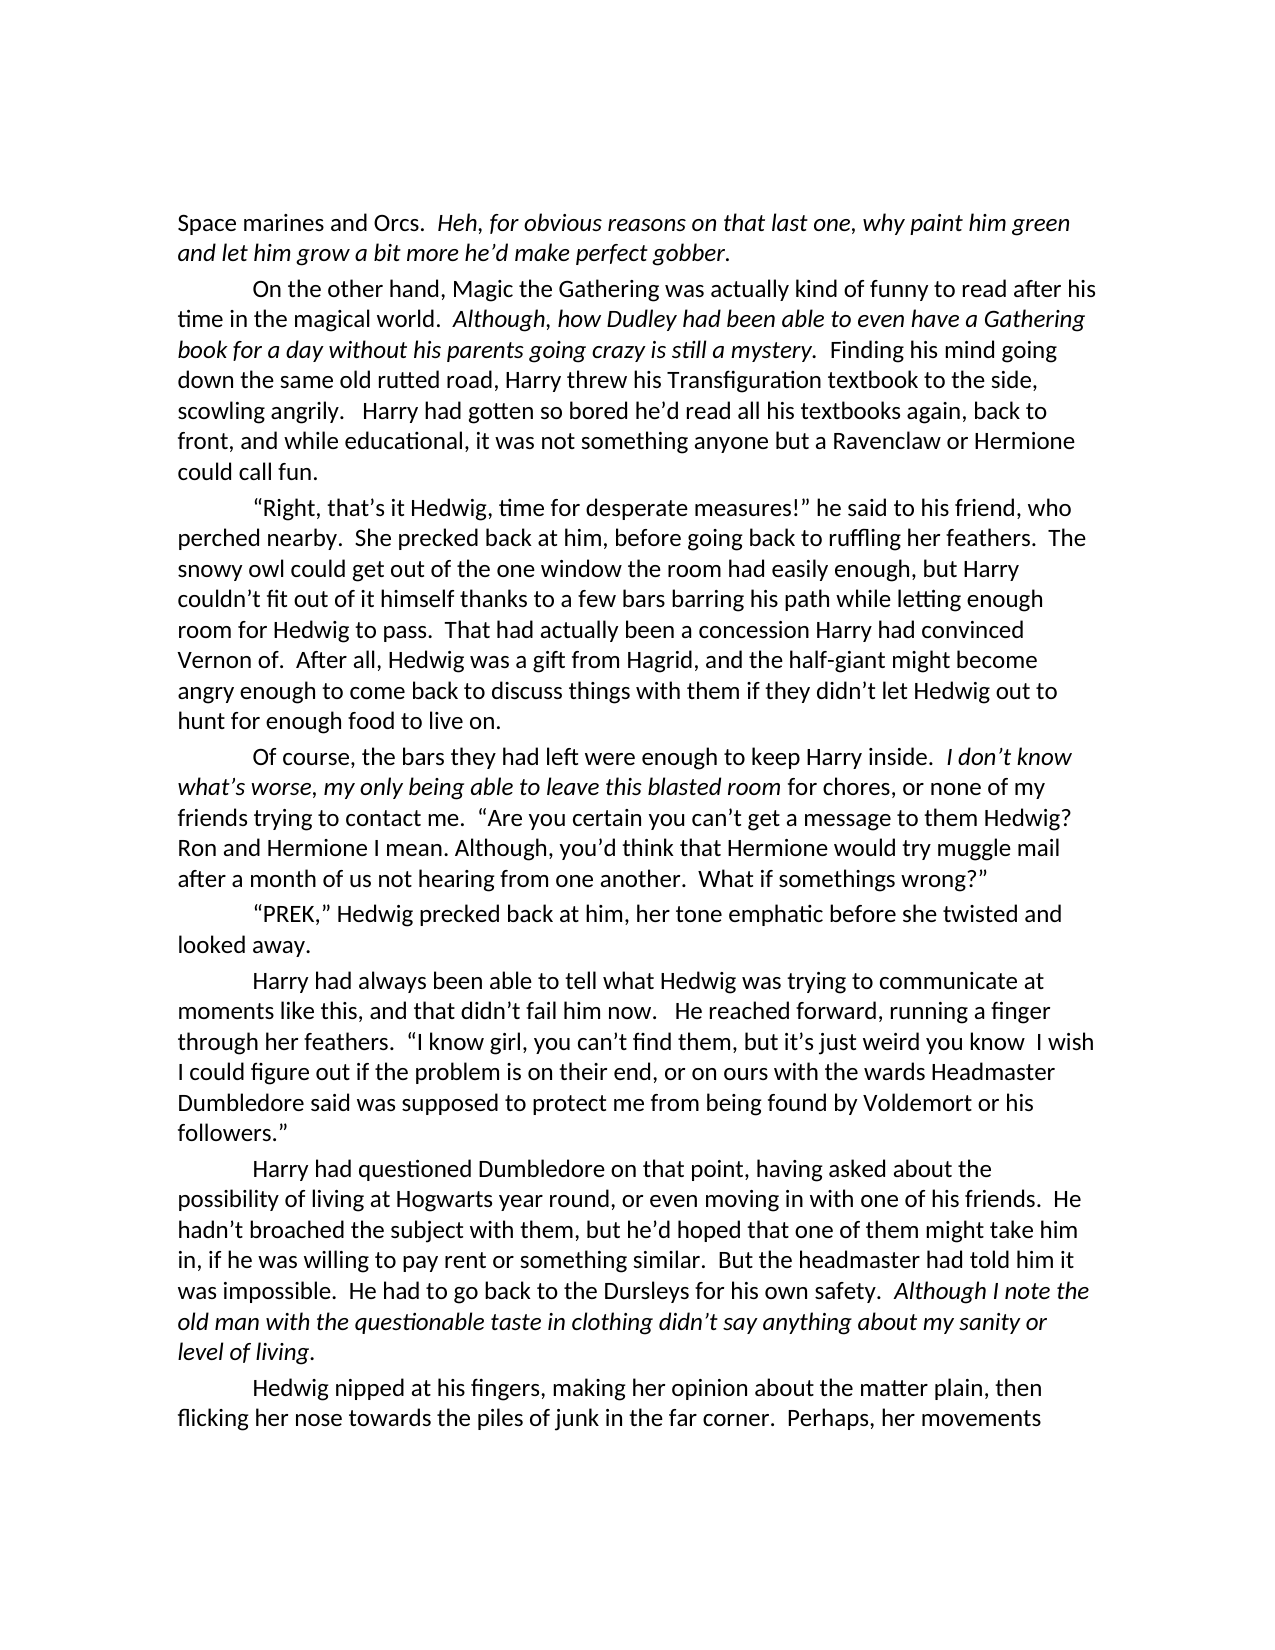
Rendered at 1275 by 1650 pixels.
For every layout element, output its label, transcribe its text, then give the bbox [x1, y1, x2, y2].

text Harry had questioned Dumbledore on that point, having asked about the possibility of living at Hogwarts year round, or even moving in with one of his friends. He hadn’t broached the subject with them, but he’d hoped that one of them might take him in, if he was willing to pay rent or something similar. But the headmaster had told him it was impossible. He had to go back to the Dursleys for his own safety. Although I note the old man with the questionable taste in clothing didn’t say anything about my sanity or level of living. [177, 1153, 1098, 1367]
text “PREK,” Hedwig precked back at him, her tone emphatic before she twisted and looked away. [177, 899, 1098, 960]
text “Right, that’s it Hedwig, time for desperate measures!” he said to his friend, who perched nearby. She precked back at him, before going back to ruffling her feathers. The snowy owl could get out of the one window the room had easily enough, but Harry couldn’t fit out of it himself thanks to a few bars barring his path while letting enough room for Hedwig to pass. That had actually been a concession Harry had convinced Vernon of. After all, Hedwig was a gift from Hagrid, and the half-giant might become angry enough to come back to discuss things with them if they didn’t let Hedwig out to hunt for enough food to live on. [177, 492, 1098, 736]
text On the other hand, Magic the Gathering was actually kind of funny to read after his time in the magical world. Although, how Dudley had been able to even have a Gathering book for a day without his parents going crazy is still a mystery. Finding his mind going down the same old rutted road, Harry threw his Transfiguration textbook to the side, scowling angrily. Harry had gotten so bored he’d read all his textbooks again, back to front, and while educational, it was not something anyone but a Ravenclaw or Hermione could call fun. [177, 273, 1098, 487]
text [177, 1372, 1098, 1433]
text Of course, the bars they had left were enough to keep Harry inside. I don’t know what’s worse, my only being able to leave this blasted room for chores, or none of my friends trying to contact me. “Are you certain you can’t get a message to them Hedwig? Ron and Hermione I mean. Although, you’d think that Hermione would try muggle mail after a month of us not hearing from one another. What if somethings wrong?” [177, 741, 1098, 893]
text Harry had always been able to tell what Hedwig was trying to communicate at moments like this, and that didn’t fail him now. He reached forward, running a finger through her feathers. “I know girl, you can’t find them, but it’s just weird you know I wish I could figure out if the problem is on their end, or on ours with the wards Headmaster Dumbledore said was supposed to protect me from being found by Voldemort or his followers.” [177, 965, 1098, 1148]
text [177, 207, 1098, 268]
